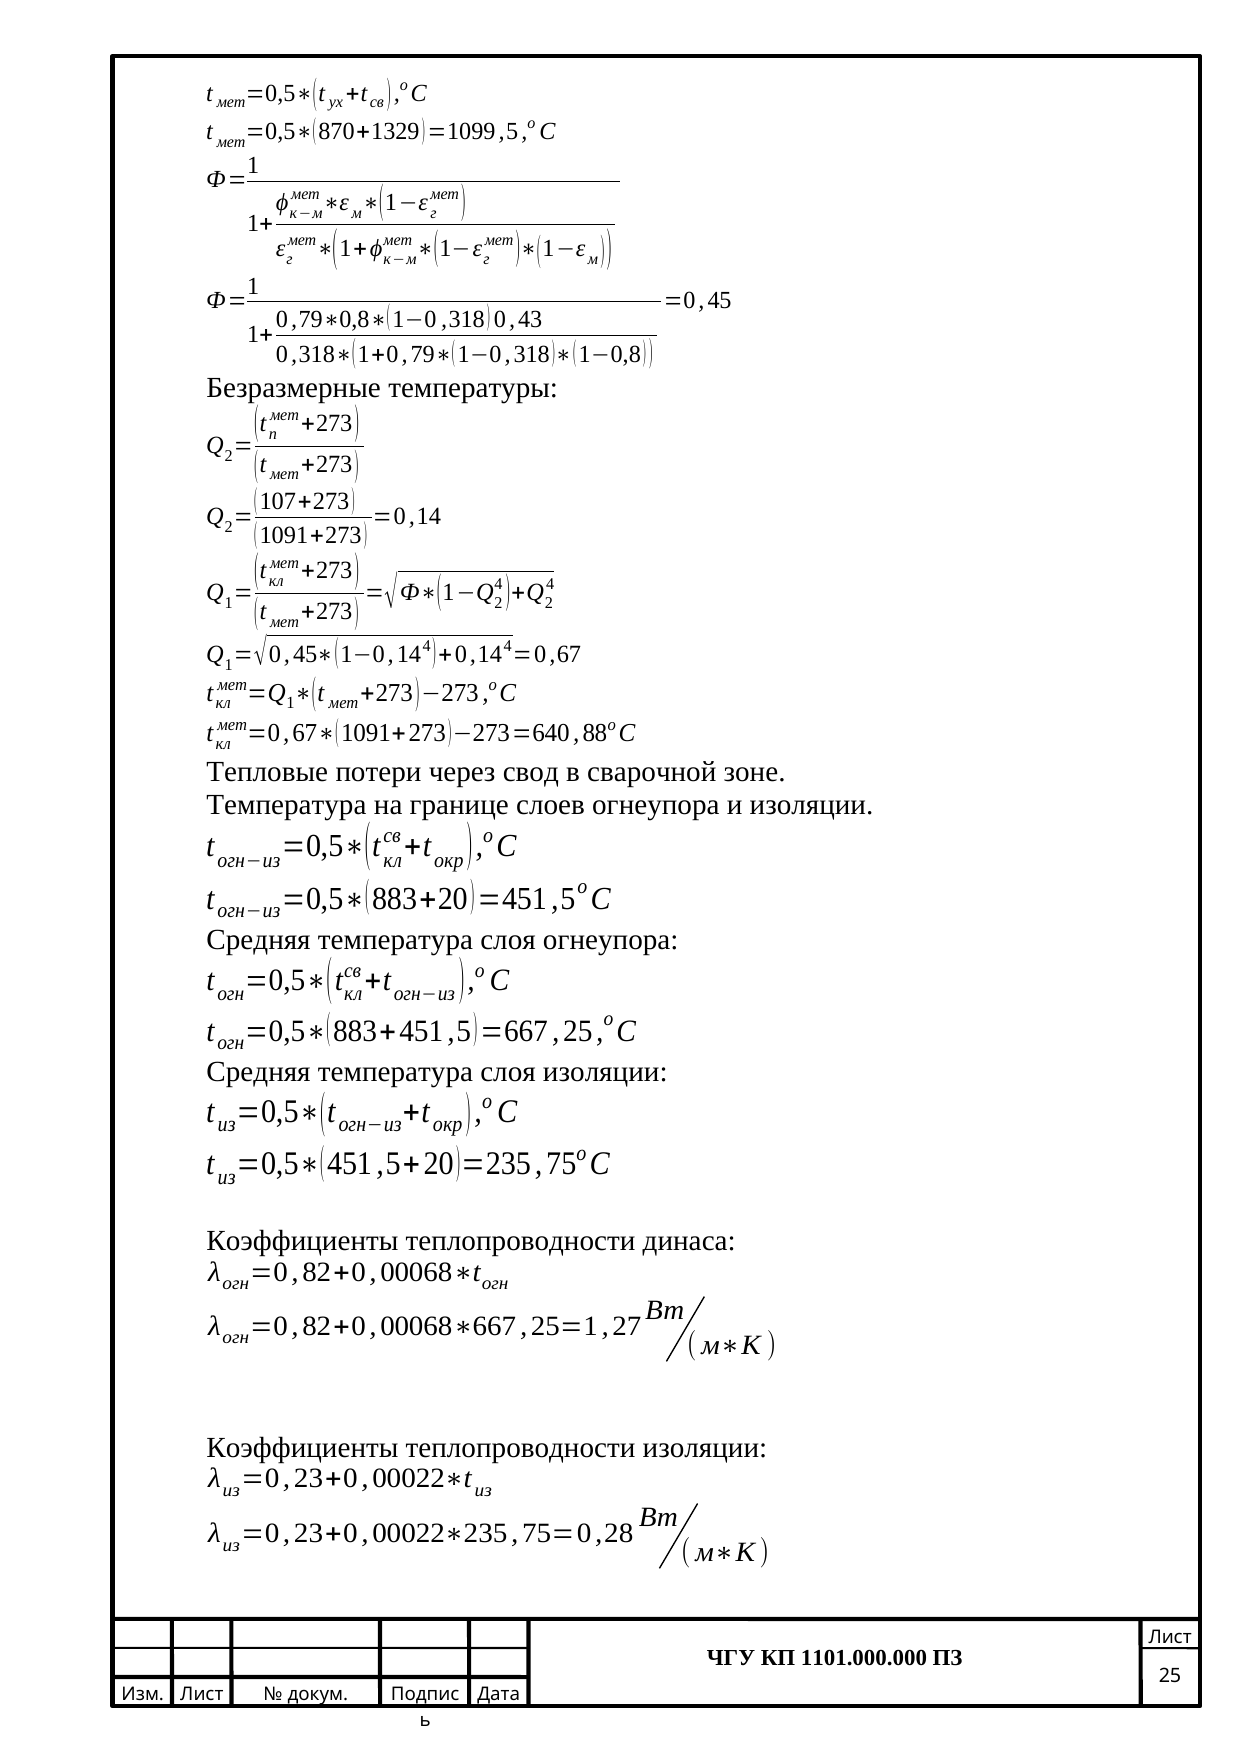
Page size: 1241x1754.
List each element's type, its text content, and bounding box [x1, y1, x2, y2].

text Тепловые потери через свод в сварочной зоне. [206, 754, 1181, 787]
text Средняя температура слоя изоляции: [206, 1054, 1181, 1088]
text Средняя температура слоя огнеупора: [206, 922, 1181, 956]
text Коэффициенты теплопроводности динаса: [206, 1223, 1181, 1257]
text Температура на границе слоев огнеупора и изоляции. [206, 787, 1181, 821]
text Коэффициенты теплопроводности изоляции: [206, 1430, 1181, 1463]
text Безразмерные температуры: [206, 370, 1181, 404]
